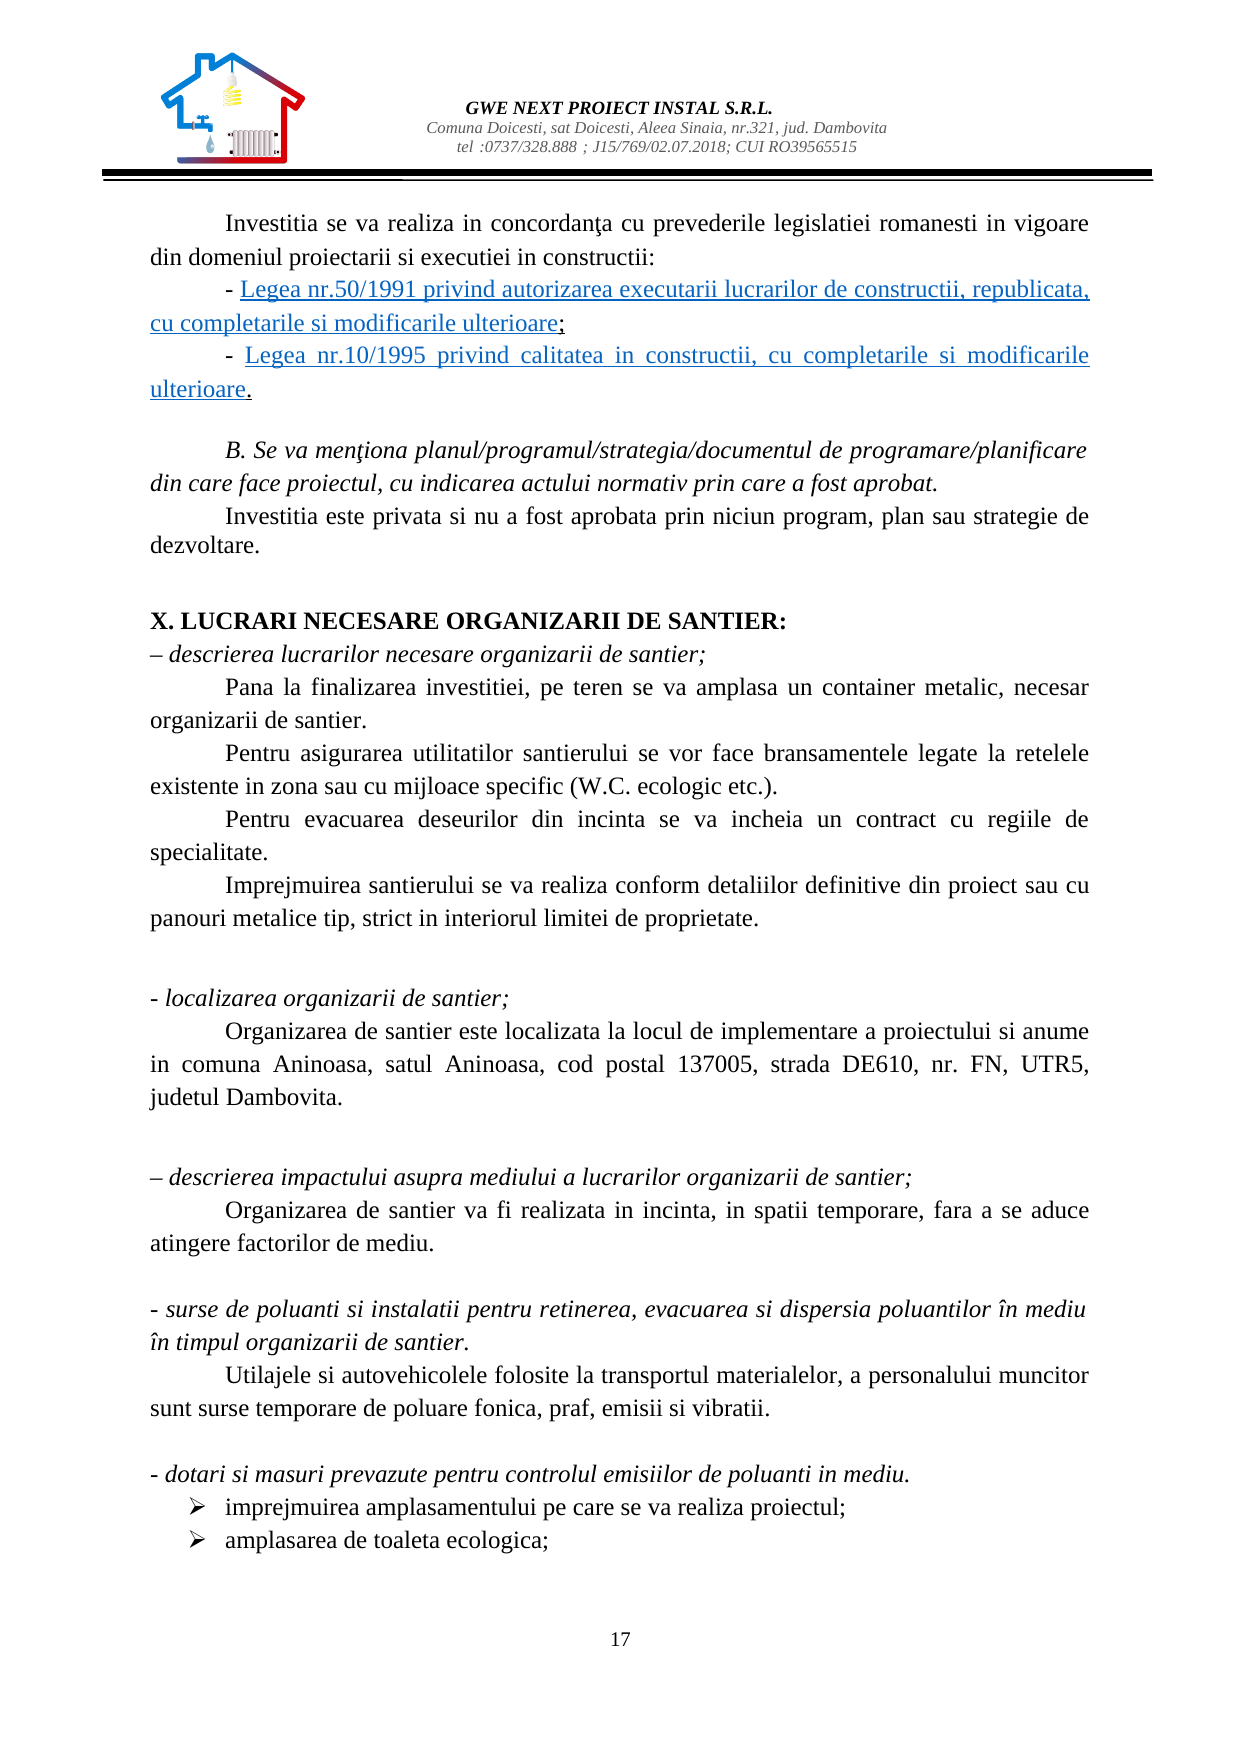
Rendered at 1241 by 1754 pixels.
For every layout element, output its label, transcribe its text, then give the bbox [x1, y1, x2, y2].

list amplasarea de toaleta ecologica; [187, 1525, 1090, 1554]
text - Legea nr.10/1995 privind calitatea in constructii, cu completarile si modificarile ulterioare. [150, 341, 1090, 402]
text – descrierea lucrarilor necesare organizarii de santier; [150, 639, 1090, 668]
text Organizarea de santier este localizata la locul de implementare a proiectului si anume in comuna Aninoasa, satul Aninoasa, cod postal 137005, strada DE610, nr. FN, UTR5, judetul Dambovita. [150, 1016, 1090, 1111]
text Utilajele si autovehicolele folosite la transportul materialelor, a personalului muncitor sunt surse temporare de poluare fonica, praf, emisii si vibratii. [150, 1360, 1090, 1422]
text Pentru evacuarea deseurilor din incinta se va incheia un contract cu regiile de specialitate. [150, 804, 1090, 866]
list imprejmuirea amplasamentului pe care se va realiza proiectul; [187, 1492, 1090, 1521]
text Organizarea de santier va fi realizata in incinta, in spatii temporare, fara a se aduce atingere factorilor de mediu. [150, 1195, 1090, 1257]
text B. Se va menţiona planul/programul/strategia/documentul de programare/planificare din care face proiectul, cu indicarea actului normativ prin care a fost aprobat. [150, 435, 1090, 497]
text - surse de poluanti si instalatii pentru retinerea, evacuarea si dispersia poluantilor în mediu în timpul organizarii de santier. [150, 1294, 1090, 1356]
text - localizarea organizarii de santier; [150, 983, 1090, 1012]
text X. LUCRARI NECESARE ORGANIZARII DE SANTIER: [150, 606, 1090, 634]
text Pentru asigurarea utilitatilor santierului se vor face bransamentele legate la retelele existente in zona sau cu mijloace specific (W.C. ecologic etc.). [150, 738, 1090, 800]
picture [157, 49, 310, 172]
text – descrierea impactului asupra mediului a lucrarilor organizarii de santier; [150, 1162, 1090, 1191]
text Investitia este privata si nu a fost aprobata prin niciun program, plan sau strategie de dezvoltare. [150, 501, 1090, 559]
text - dotari si masuri prevazute pentru controlul emisiilor de poluanti in mediu. [150, 1459, 1090, 1488]
text Pana la finalizarea investitiei, pe teren se va amplasa un container metalic, necesar organizarii de santier. [150, 672, 1090, 734]
text Investitia se va realiza in concordanţa cu prevederile legislatiei romanesti in vigoare din domeniul proiectarii si executiei in constructii: [150, 208, 1090, 270]
text - Legea nr.50/1991 privind autorizarea executarii lucrarilor de constructii, republicata, cu completarile si modificarile ulterioare; [150, 274, 1090, 336]
text Imprejmuirea santierului se va realiza conform detaliilor definitive din proiect sau cu panouri metalice tip, strict in interiorul limitei de proprietate. [150, 870, 1090, 932]
